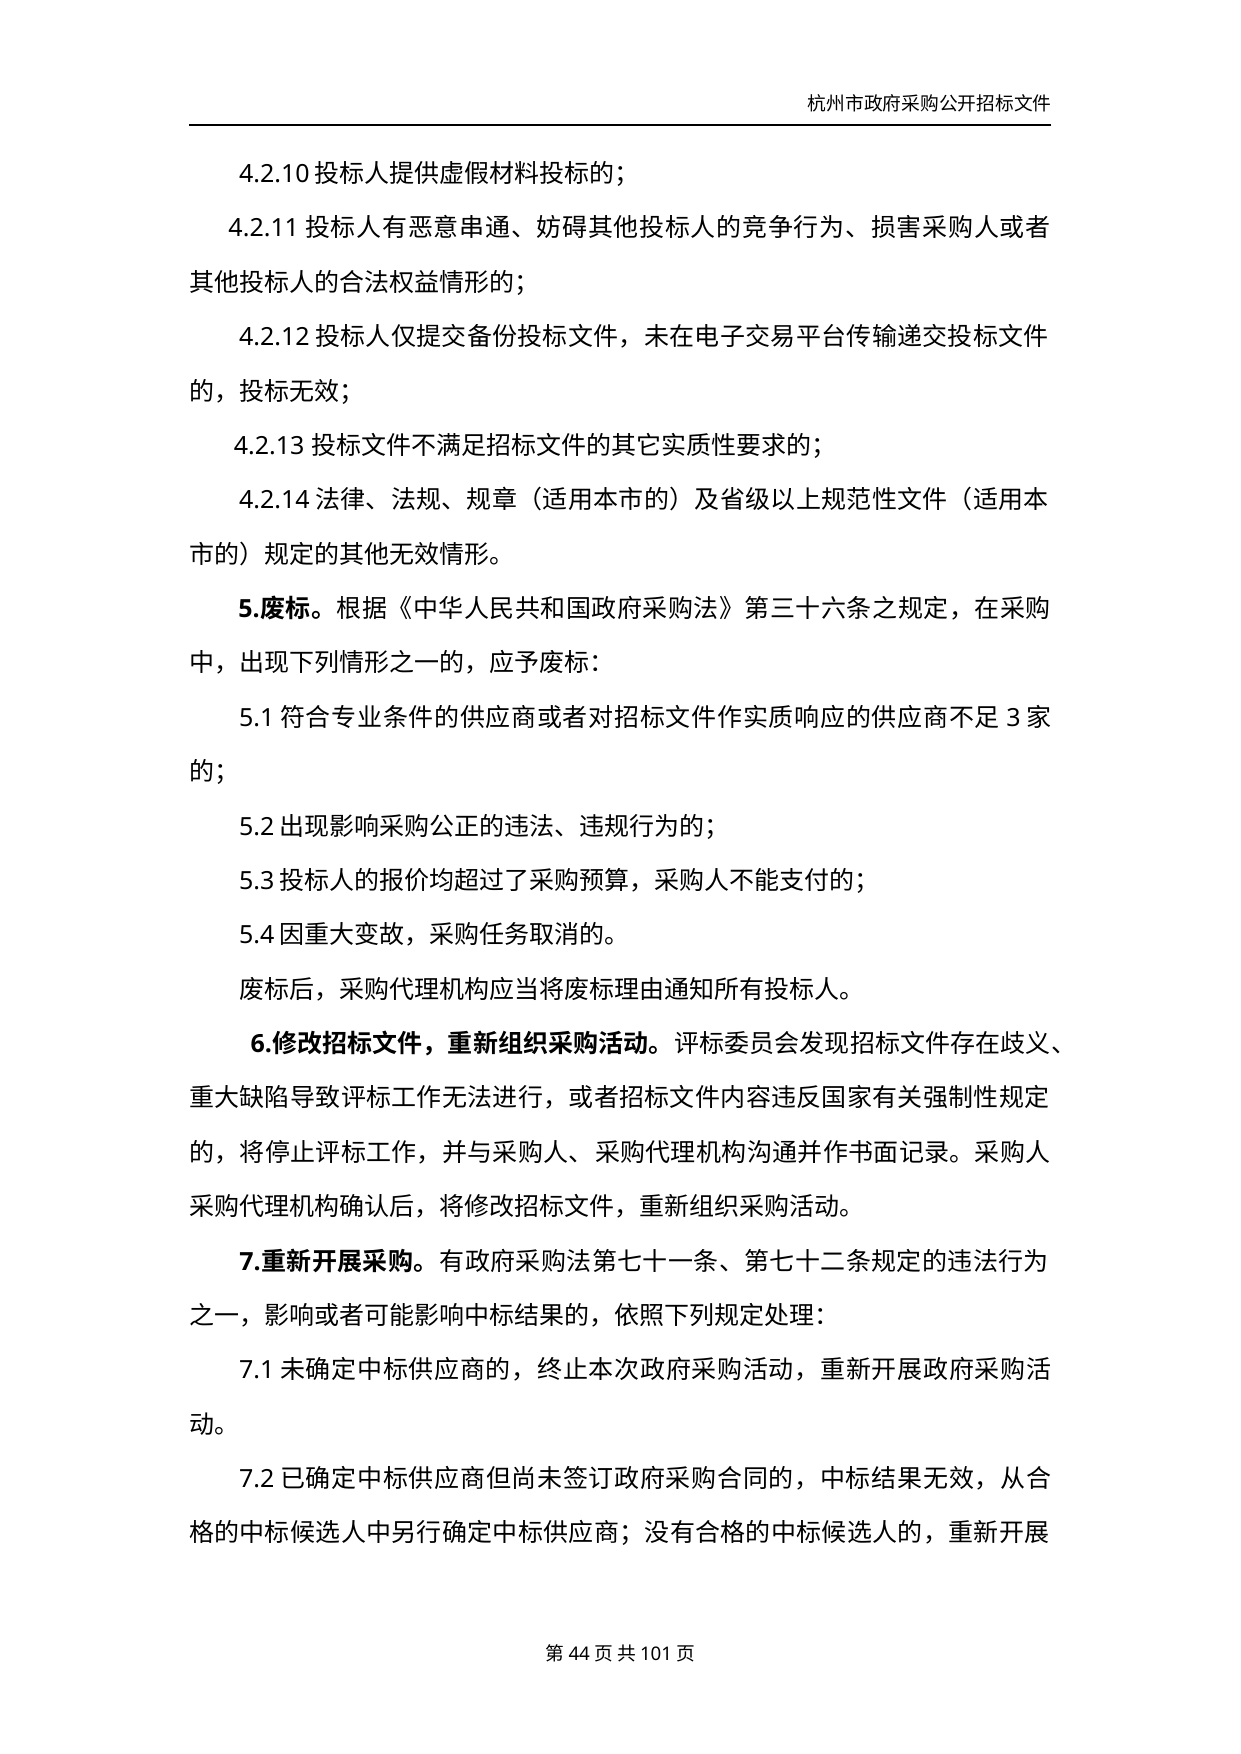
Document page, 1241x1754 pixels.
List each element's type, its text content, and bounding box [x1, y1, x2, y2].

text 4.2.12投标人仅提交备份投标文件，未在电子交易平台传输递交投标文件的，投标无效； [189, 317, 1051, 407]
text 5.4因重大变故，采购任务取消的。 [189, 915, 1051, 951]
text 7.重新开展采购。有政府采购法第七十一条、第七十二条规定的违法行为之一，影响或者可能影响中标结果的，依照下列规定处理： [189, 1241, 1051, 1332]
text 5.3投标人的报价均超过了采购预算，采购人不能支付的； [189, 860, 1051, 897]
text 6.修改招标文件，重新组织采购活动。评标委员会发现招标文件存在歧义、重大缺陷导致评标工作无法进行，或者招标文件内容违反国家有关强制性规定的，将停止评标工作，并与采购人、采购代理机构沟通并作书面记录。采购人、采购代理机构确认后，将修改招标文件，重新组织采购活动。 [189, 1023, 1051, 1223]
text 5.2出现影响采购公正的违法、违规行为的； [189, 806, 1051, 842]
text 4.2.11投标人有恶意串通、妨碍其他投标人的竞争行为、损害采购人或者其他投标人的合法权益情形的； [189, 208, 1051, 298]
subtitle 4.2.13 投标文件不满足招标文件的其它实质性要求的； [234, 425, 1051, 462]
text 5.1符合专业条件的供应商或者对招标文件作实质响应的供应商不足3家的； [189, 697, 1051, 788]
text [189, 1458, 1051, 1549]
text 4.2.10投标人提供虚假材料投标的； [189, 153, 1051, 190]
text 7.1未确定中标供应商的，终止本次政府采购活动，重新开展政府采购活动。 [189, 1350, 1051, 1440]
text 废标后，采购代理机构应当将废标理由通知所有投标人。 [189, 969, 1051, 1005]
text 5.废标。根据《中华人民共和国政府采购法》第三十六条之规定，在采购中，出现下列情形之一的，应予废标： [189, 588, 1051, 679]
text 4.2.14法律、法规、规章（适用本市的）及省级以上规范性文件（适用本市的）规定的其他无效情形。 [189, 480, 1051, 570]
